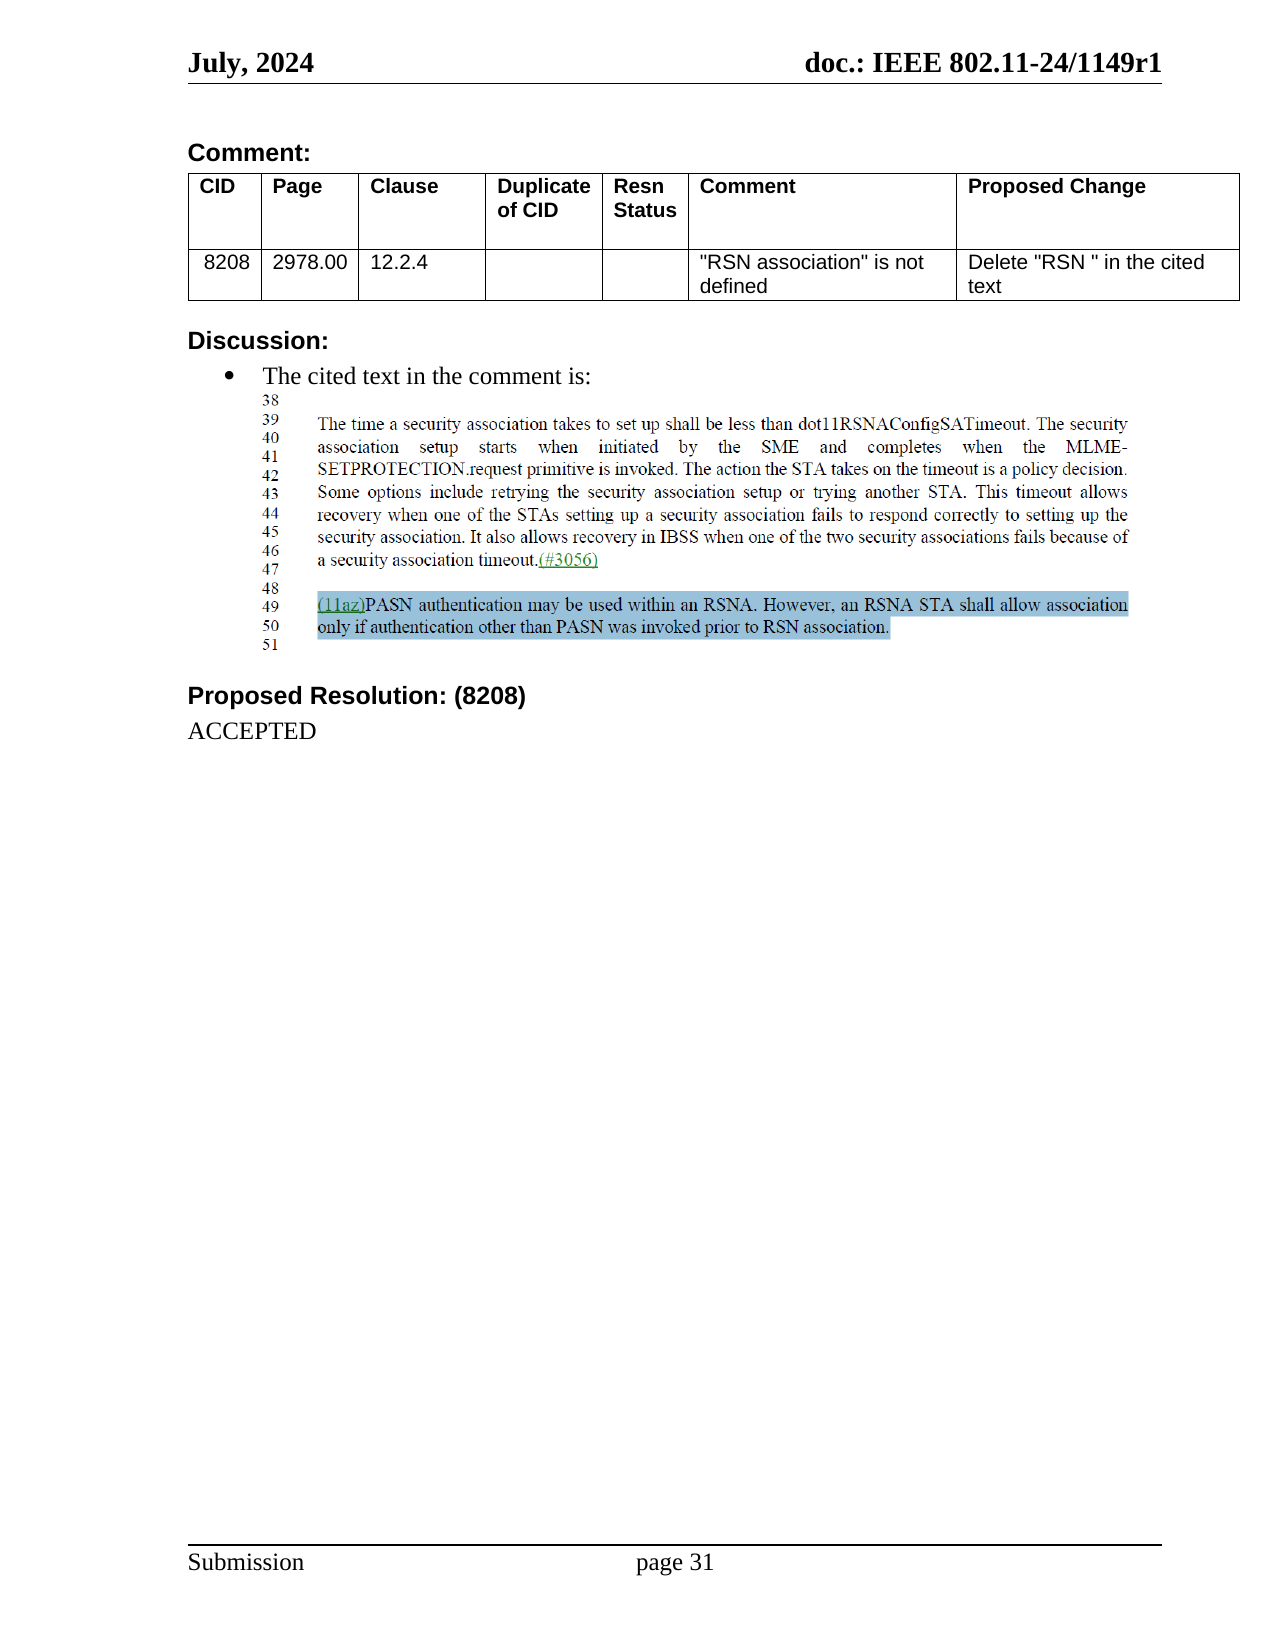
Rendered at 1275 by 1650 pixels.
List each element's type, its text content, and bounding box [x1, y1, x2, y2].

table_cell 8208 [189, 250, 261, 300]
table_header Comment [689, 174, 956, 248]
subtitle Proposed Resolution: (8208) [187, 681, 1162, 710]
subtitle Discussion: [187, 326, 1162, 354]
table_cell Delete "RSN " in the cited text [957, 250, 1239, 300]
table_header Duplicate of CID [486, 174, 602, 248]
table_cell [486, 250, 602, 300]
table_header Page [262, 174, 358, 248]
table_header Proposed Change [957, 174, 1239, 248]
list The cited text in the comment is: [225, 361, 1162, 389]
table_header CID [189, 174, 261, 248]
picture [225, 389, 1200, 656]
table_header Clause [359, 174, 485, 248]
subtitle Comment: [187, 137, 1162, 166]
table_cell [603, 250, 688, 300]
text ACCEPTED [187, 716, 1162, 745]
table_cell 2978.00 [262, 250, 358, 300]
table_cell 12.2.4 [359, 250, 485, 300]
table_header Resn Status [603, 174, 688, 248]
table_cell "RSN association" is not defined [689, 250, 956, 300]
